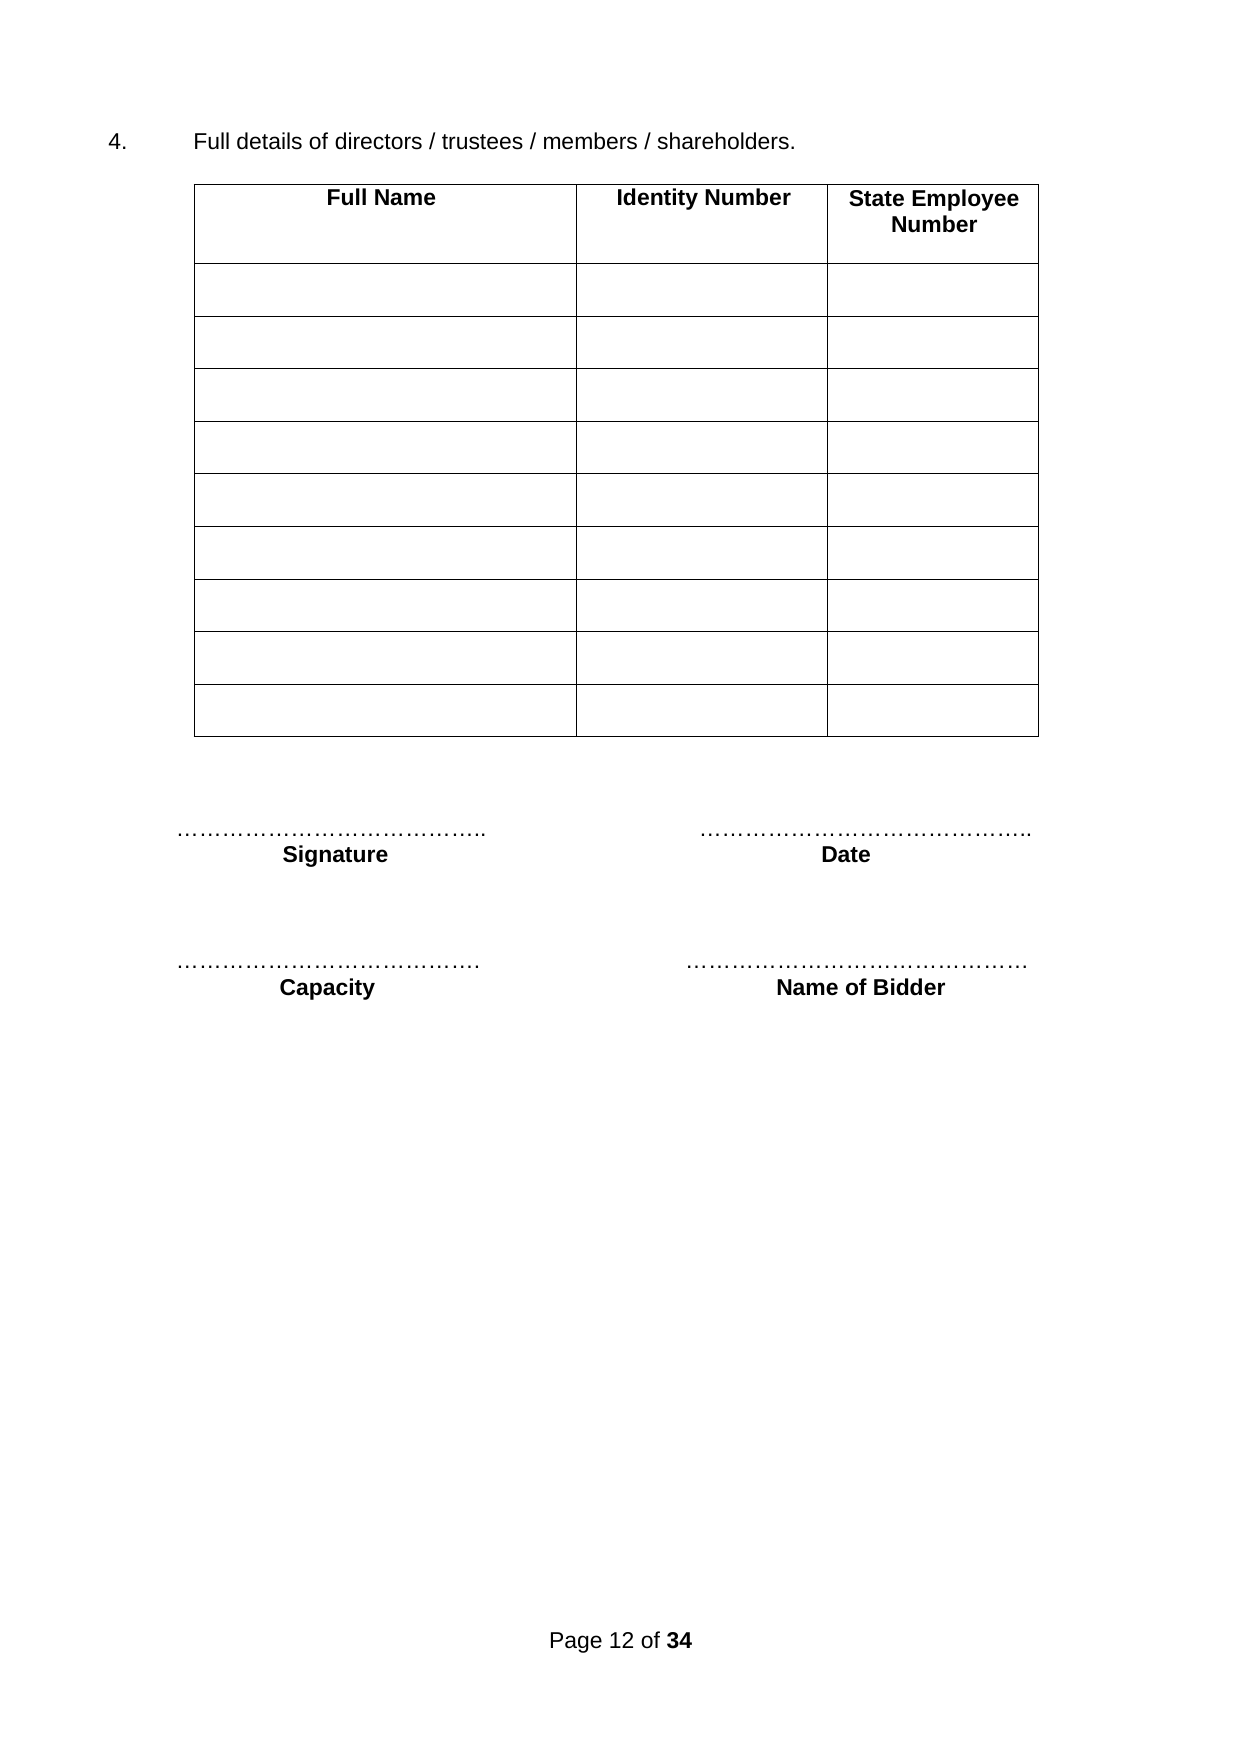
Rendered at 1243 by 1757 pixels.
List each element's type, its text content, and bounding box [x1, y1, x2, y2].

text ………………………………….. …………………………………….. [96, 816, 1112, 842]
table_cell [577, 580, 827, 631]
text Capacity Name of Bidder [279, 974, 1149, 1000]
table_cell [577, 474, 827, 526]
table_cell [577, 632, 827, 683]
table_header Full Name [195, 185, 576, 263]
table_cell [828, 317, 1038, 368]
table_cell [577, 264, 827, 316]
table_cell [577, 369, 827, 421]
table_cell [577, 527, 827, 578]
text Signature Date [282, 842, 1149, 868]
table_cell [577, 685, 827, 736]
table_cell [195, 685, 576, 736]
text …………………………………. ……………………………………… [96, 947, 1108, 973]
table_cell [828, 685, 1038, 736]
table_cell [195, 264, 576, 316]
table_cell [828, 580, 1038, 631]
table_header State Employee Number [828, 185, 1038, 263]
table_cell [195, 422, 576, 473]
table_cell [577, 317, 827, 368]
table_cell [195, 474, 576, 526]
table_cell [828, 264, 1038, 316]
table_cell [577, 422, 827, 473]
table_header Identity Number [577, 185, 827, 263]
table_cell [195, 369, 576, 421]
table_cell [828, 474, 1038, 526]
table_cell [828, 422, 1038, 473]
table_cell [828, 527, 1038, 578]
list Full details of directors / trustees / members / shareholders. [108, 128, 1149, 154]
table_cell [195, 527, 576, 578]
table_cell [195, 632, 576, 683]
table_cell [195, 317, 576, 368]
table_cell [828, 632, 1038, 683]
table_cell [195, 580, 576, 631]
table_cell [828, 369, 1038, 421]
